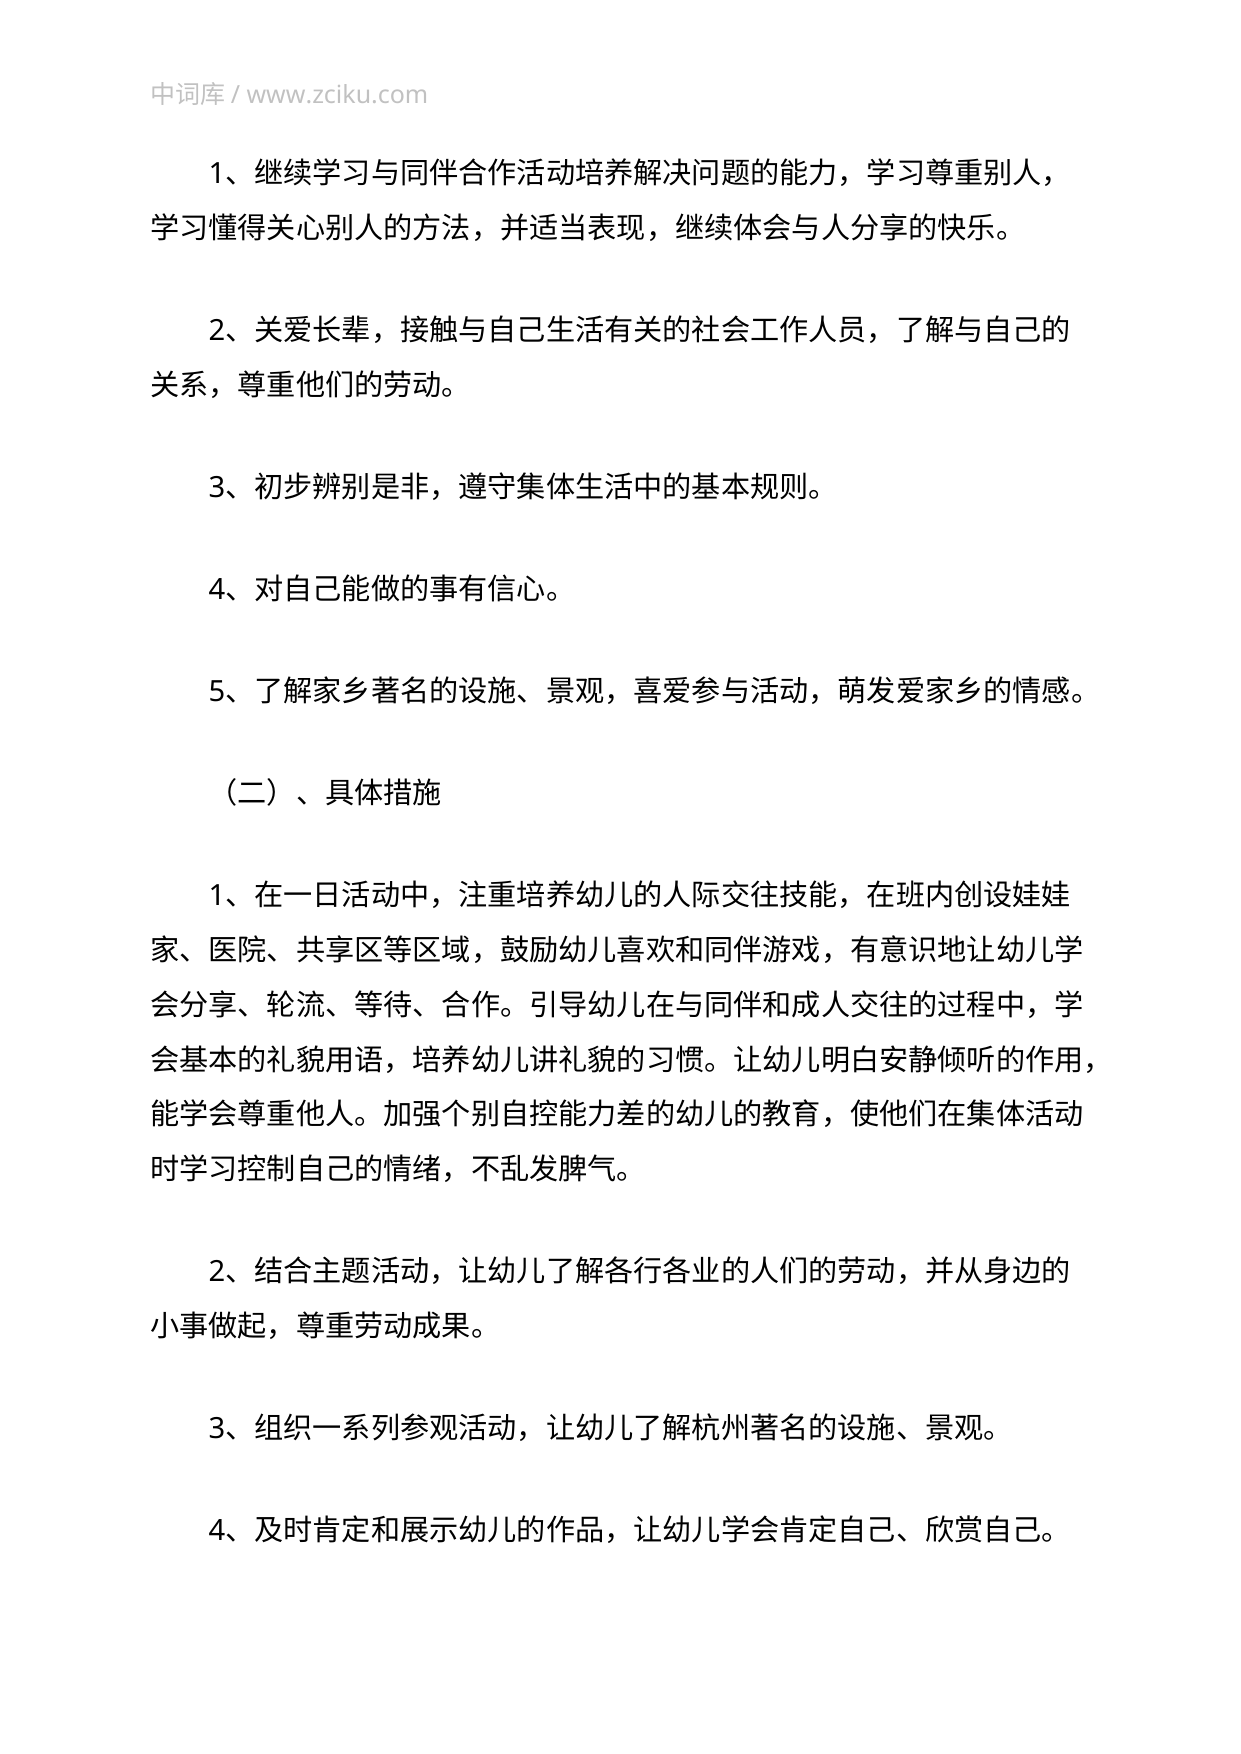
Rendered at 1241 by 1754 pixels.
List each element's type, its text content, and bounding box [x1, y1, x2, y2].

text （二）、具体措施 [150, 769, 1090, 812]
text 3、初步辨别是非，遵守集体生活中的基本规则。 [150, 463, 1090, 506]
text 2、关爱长辈，接触与自己生活有关的社会工作人员，了解与自己的关系，尊重他们的劳动。 [150, 307, 1090, 404]
text 4、及时肯定和展示幼儿的作品，让幼儿学会肯定自己、欣赏自己。 [150, 1506, 1090, 1549]
text 3、组织一系列参观活动，让幼儿了解杭州著名的设施、景观。 [150, 1404, 1090, 1447]
text 1、继续学习与同伴合作活动培养解决问题的能力，学习尊重别人，学习懂得关心别人的方法，并适当表现，继续体会与人分享的快乐。 [150, 150, 1090, 247]
text 4、对自己能做的事有信心。 [150, 566, 1090, 608]
text 2、结合主题活动，让幼儿了解各行各业的人们的劳动，并从身边的小事做起，尊重劳动成果。 [150, 1248, 1090, 1345]
text 5、了解家乡著名的设施、景观，喜爱参与活动，萌发爱家乡的情感。 [150, 667, 1090, 710]
text 1、在一日活动中，注重培养幼儿的人际交往技能，在班内创设娃娃家、医院、共享区等区域，鼓励幼儿喜欢和同伴游戏，有意识地让幼儿学会分享、轮流、等待、合作。引导幼儿在与同伴和成人交往的过程中，学会基本的礼貌用语，培养幼儿讲礼貌的习惯。让幼儿明白安静倾听的作用，能学会尊重他人。加强个别自控能力差的幼儿的教育，使他们在集体活动时学习控制自己的情绪，不乱发脾气。 [150, 871, 1090, 1188]
